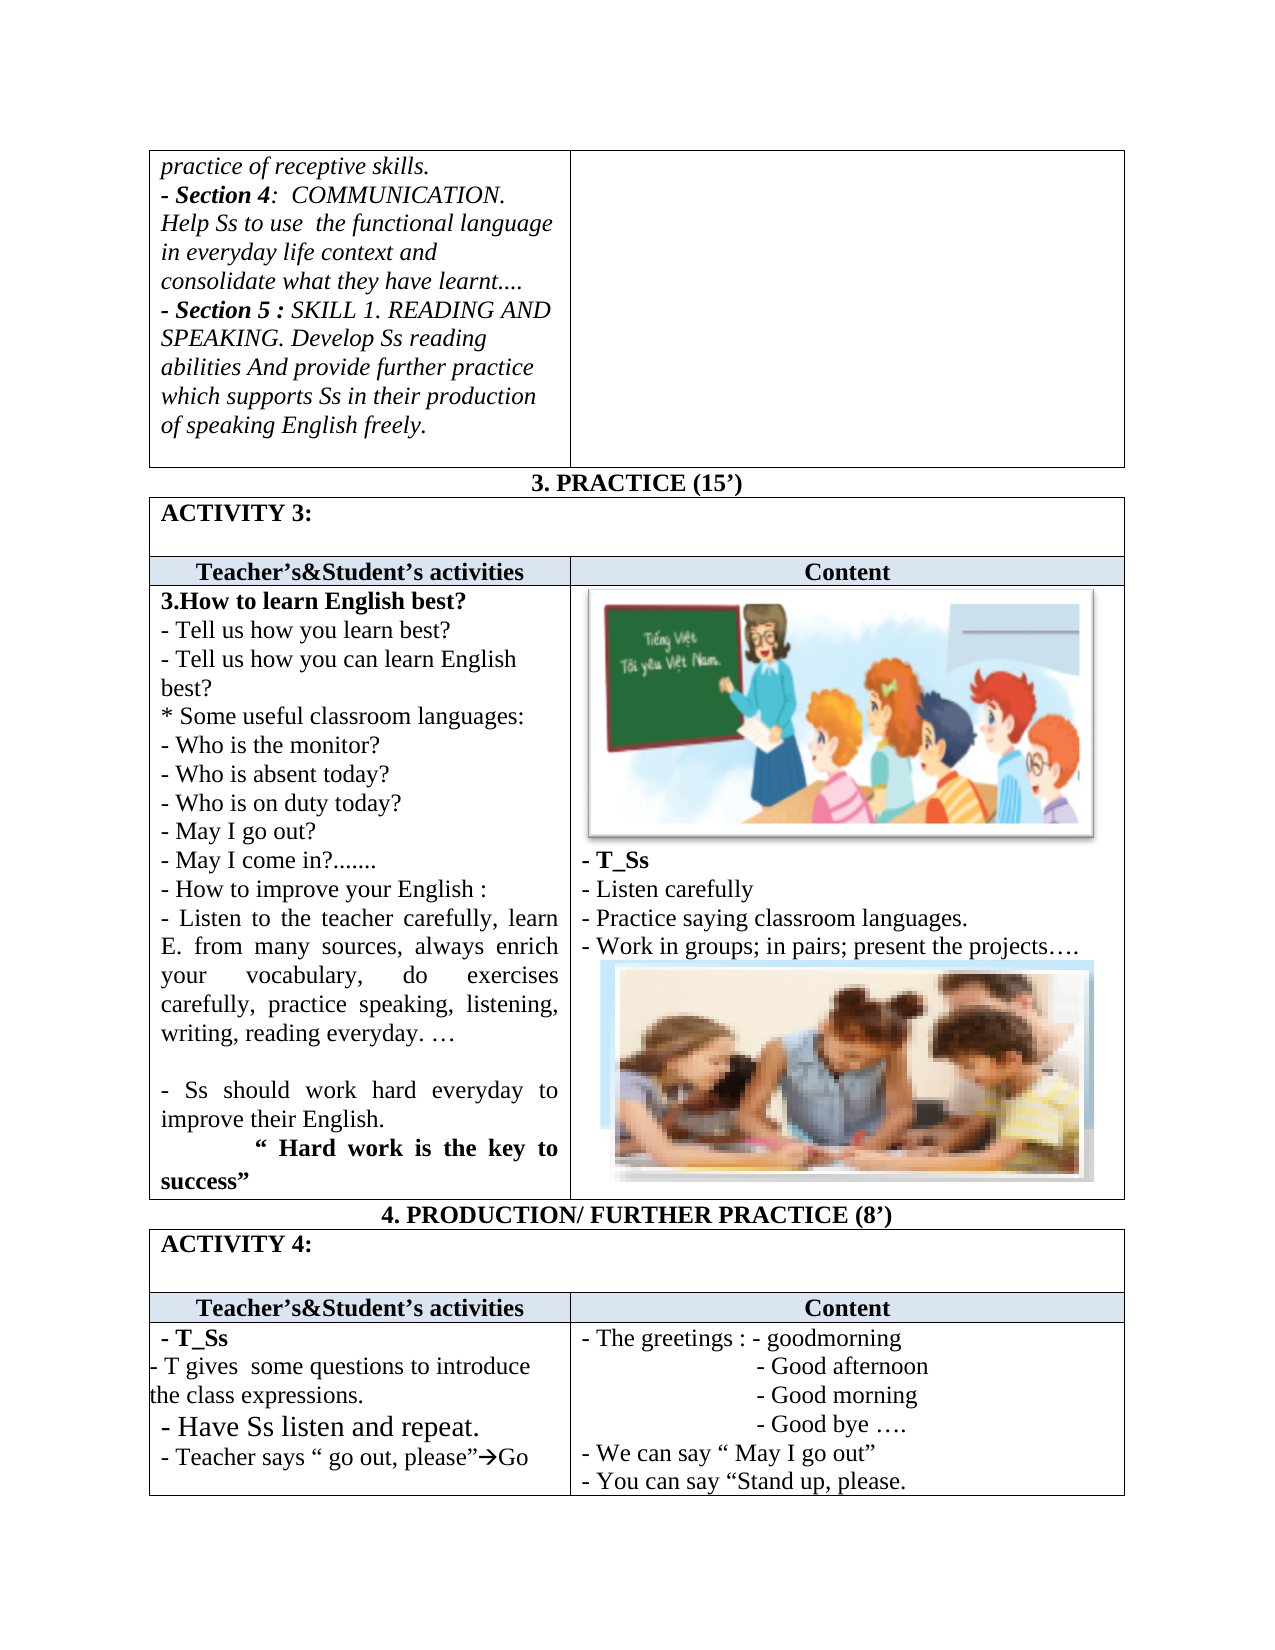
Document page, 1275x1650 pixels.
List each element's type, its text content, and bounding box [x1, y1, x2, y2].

table_cell ACTIVITY 3: [150, 498, 1124, 556]
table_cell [571, 151, 1124, 467]
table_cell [150, 1323, 570, 1495]
table_cell Content [571, 1293, 1124, 1322]
table_cell 3.How to learn English best? - Tell us how you learn best? - Tell us how you can learn English best? * Some useful classroom languages: - Who is the monitor? - Who is absent today? - Who is on duty today? - May I go out? - May I come in?....... - How to improve your English : - Listen to the teacher carefully, learn E. from many sources, always enrich your vocabulary, do exercises carefully, practice speaking, listening, writing, reading everyday. … - Ss should work hard everyday to improve their English. “ Hard work is the key to success” [150, 586, 570, 1199]
table_cell Content [571, 557, 1124, 585]
table_cell ACTIVITY 4: [150, 1230, 1124, 1292]
table_cell Teacher’s&Student’s activities [150, 1293, 570, 1322]
table_cell 3. PRACTICE (15’) [149, 468, 1124, 497]
picture [600, 960, 1095, 1182]
picture [581, 586, 1100, 846]
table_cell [571, 1323, 1124, 1495]
table_cell Teacher’s&Student’s activities [150, 557, 570, 585]
table_cell - T_Ss - Listen carefully - Practice saying classroom languages. - Work in groups; in pairs; present the projects…. [571, 586, 1124, 1199]
table_cell 4. PRODUCTION/ FURTHER PRACTICE (8’) [149, 1200, 1124, 1228]
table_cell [150, 151, 570, 467]
